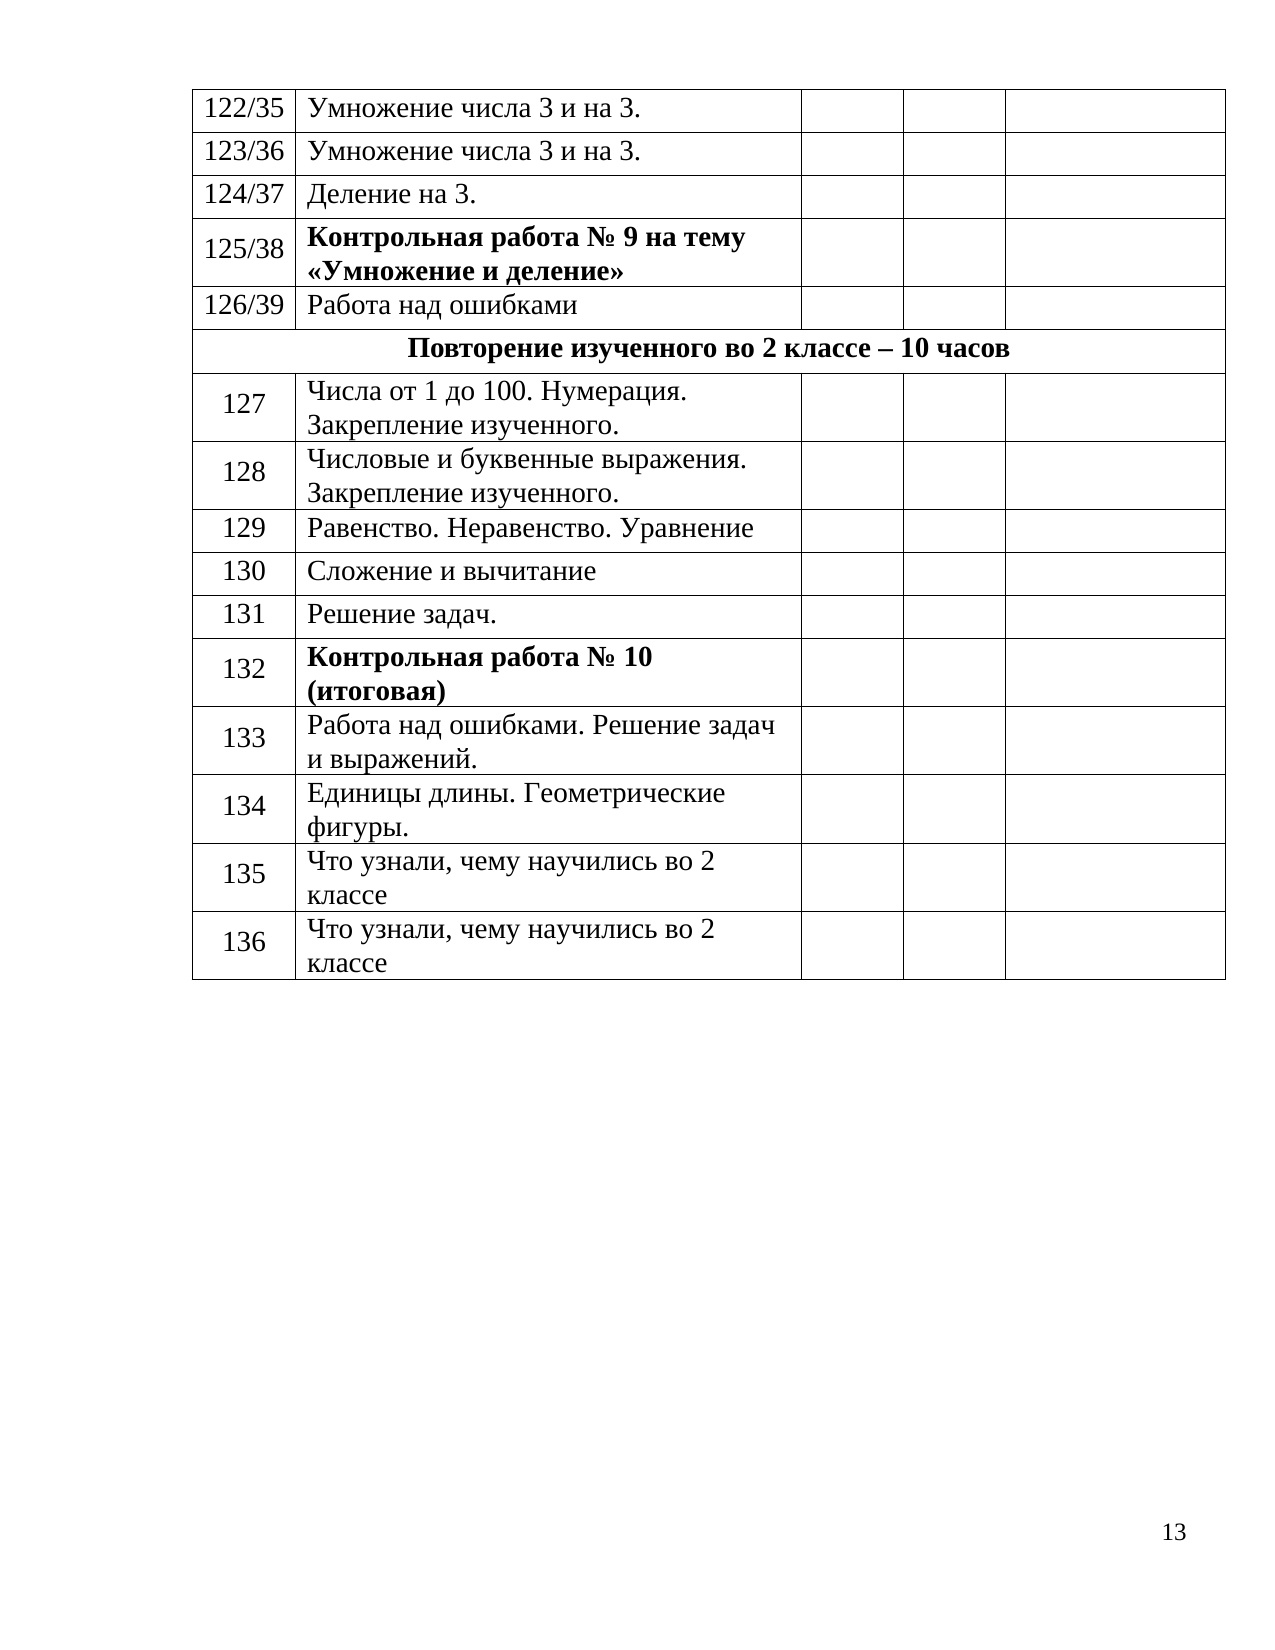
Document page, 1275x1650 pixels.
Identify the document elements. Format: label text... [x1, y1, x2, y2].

table_cell Что узнали, чему научились во 2 классе [296, 844, 801, 911]
table_cell [904, 775, 1005, 842]
table_cell [1006, 596, 1225, 638]
table_cell [904, 133, 1005, 175]
table_cell [802, 287, 903, 329]
table_cell 128 [193, 442, 295, 509]
table_cell Умножение числа 3 и на 3. [296, 90, 801, 132]
table_cell 130 [193, 553, 295, 595]
table_cell 133 [193, 707, 295, 774]
table_cell 136 [193, 912, 295, 979]
table_cell [1006, 775, 1225, 842]
table_cell [1006, 639, 1225, 706]
table_cell Сложение и вычитание [296, 553, 801, 595]
table_cell [904, 844, 1005, 911]
table_cell 129 [193, 510, 295, 552]
table_cell [802, 442, 903, 509]
table_cell 131 [193, 596, 295, 638]
table_cell [904, 374, 1005, 441]
table_cell [1006, 176, 1225, 218]
table_cell [904, 287, 1005, 329]
table_cell [802, 707, 903, 774]
table_cell [1006, 287, 1225, 329]
table_cell [904, 639, 1005, 706]
table_cell Решение задач. [296, 596, 801, 638]
table_cell [802, 219, 903, 286]
table_cell 125/38 [193, 219, 295, 286]
table_cell [802, 90, 903, 132]
table_cell [1006, 90, 1225, 132]
table_cell Контрольная работа № 9 на тему «Умножение и деление» [296, 219, 801, 286]
table_cell Единицы длины. Геометрические фигуры. [296, 775, 801, 842]
table_cell [1006, 707, 1225, 774]
table_cell [1006, 510, 1225, 552]
table_cell 126/39 [193, 287, 295, 329]
table_cell [802, 775, 903, 842]
table_cell [802, 176, 903, 218]
table_cell [904, 176, 1005, 218]
table_cell [1006, 219, 1225, 286]
table_cell [1006, 442, 1225, 509]
table_cell Умножение числа 3 и на 3. [296, 133, 801, 175]
table_cell [802, 510, 903, 552]
table_cell Деление на 3. [296, 176, 801, 218]
table_cell Что узнали, чему научились во 2 классе [296, 912, 801, 979]
table_cell Работа над ошибками [296, 287, 801, 329]
table_cell [904, 219, 1005, 286]
table_cell [904, 596, 1005, 638]
table_cell [904, 707, 1005, 774]
table_cell [1006, 133, 1225, 175]
table_cell 124/37 [193, 176, 295, 218]
table_cell [1006, 553, 1225, 595]
table_cell [1006, 912, 1225, 979]
table_cell [802, 912, 903, 979]
table_cell 135 [193, 844, 295, 911]
table_cell [1006, 844, 1225, 911]
table_cell [802, 596, 903, 638]
table_cell Работа над ошибками. Решение задач и выражений. [296, 707, 801, 774]
table_cell [904, 442, 1005, 509]
table_cell [802, 639, 903, 706]
table_cell Равенство. Неравенство. Уравнение [296, 510, 801, 552]
table_cell Числовые и буквенные выражения. Закрепление изученного. [296, 442, 801, 509]
table_cell 132 [193, 639, 295, 706]
table_cell [802, 133, 903, 175]
table_cell 134 [193, 775, 295, 842]
table_cell [904, 510, 1005, 552]
table_cell 123/36 [193, 133, 295, 175]
table_cell [1006, 374, 1225, 441]
table_cell Контрольная работа № 10 (итоговая) [296, 639, 801, 706]
table_cell [802, 553, 903, 595]
table_cell [802, 374, 903, 441]
table_cell Числа от 1 до 100. Нумерация. Закрепление изученного. [296, 374, 801, 441]
table_cell [904, 90, 1005, 132]
table_cell [904, 912, 1005, 979]
table_cell [904, 553, 1005, 595]
table_cell 127 [193, 374, 295, 441]
table_cell [802, 844, 903, 911]
table_cell Повторение изученного во 2 классе – 10 часов [193, 330, 1225, 372]
table_cell 122/35 [193, 90, 295, 132]
